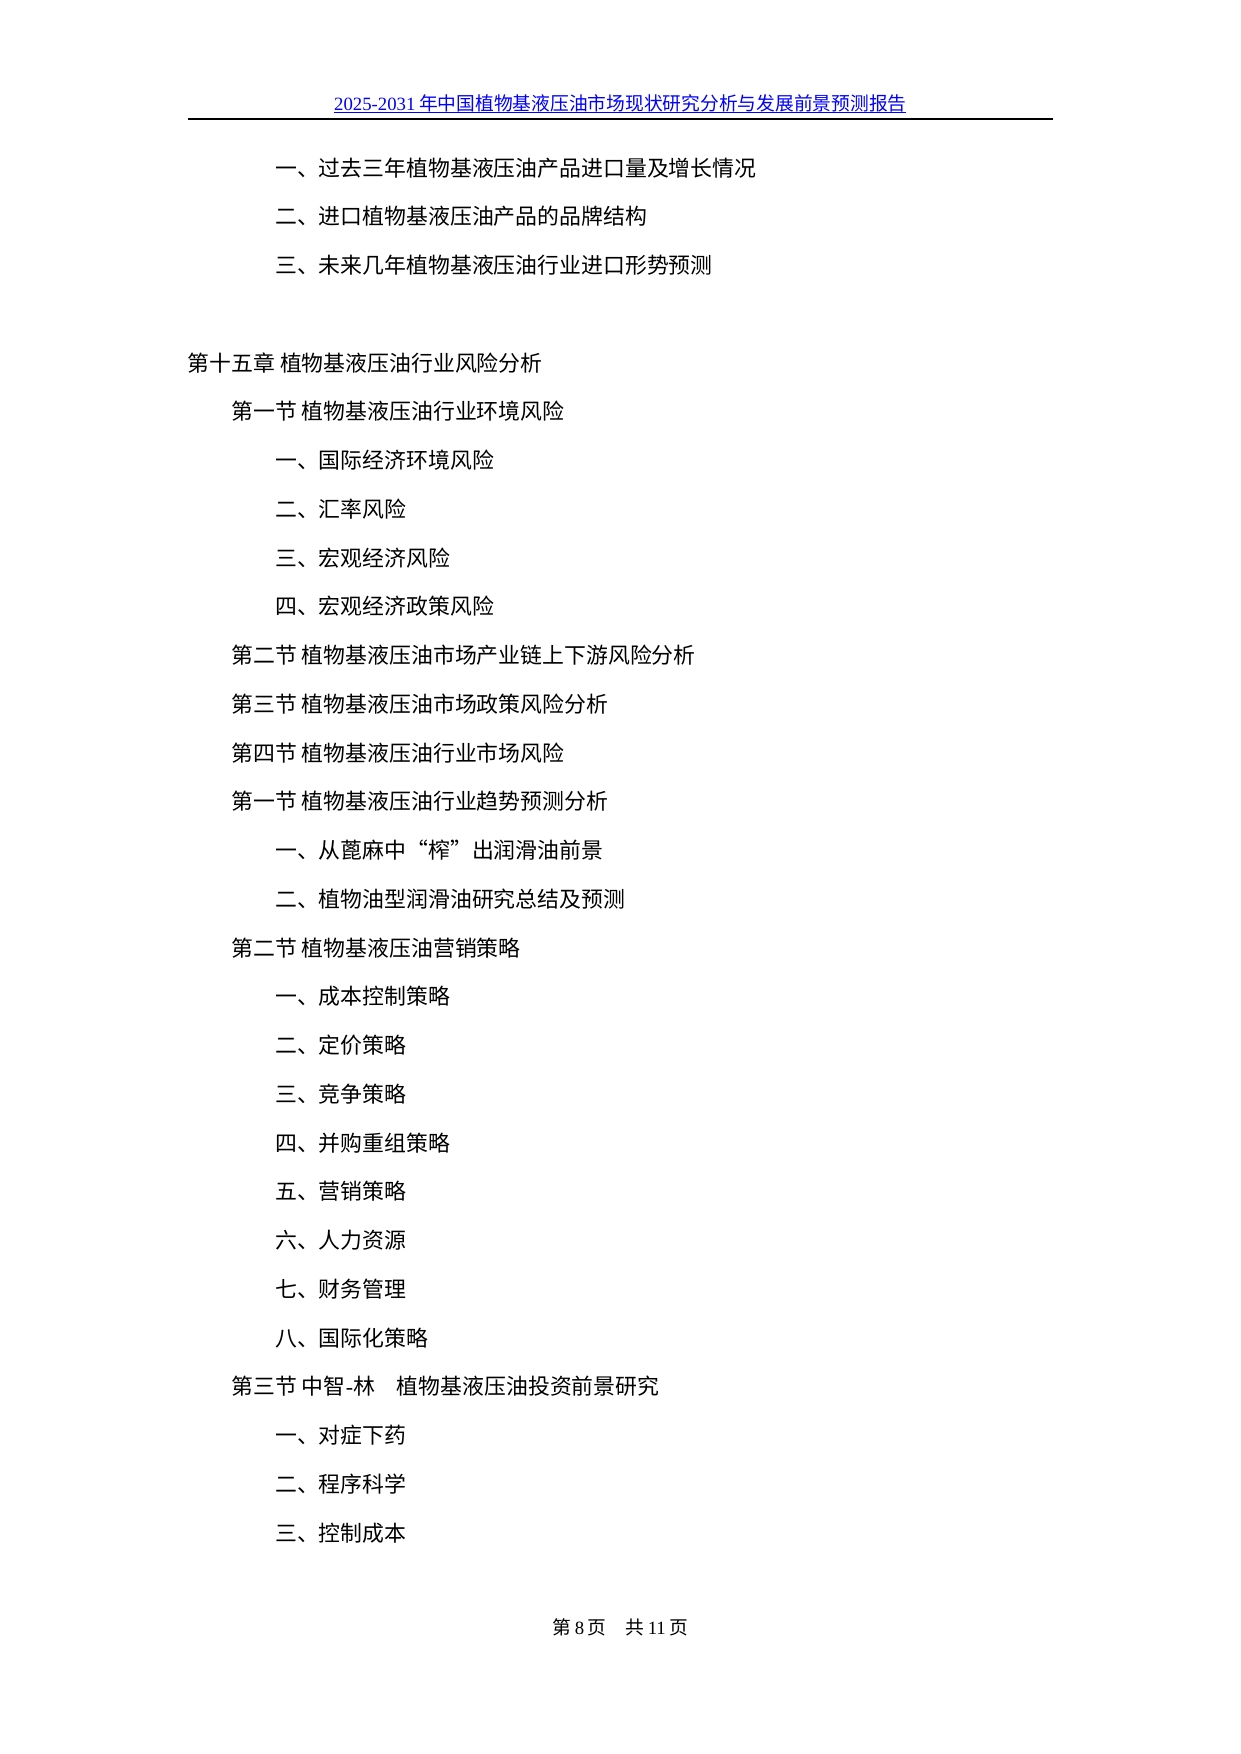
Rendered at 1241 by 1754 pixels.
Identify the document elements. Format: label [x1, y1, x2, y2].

text [187, 150, 1053, 1548]
